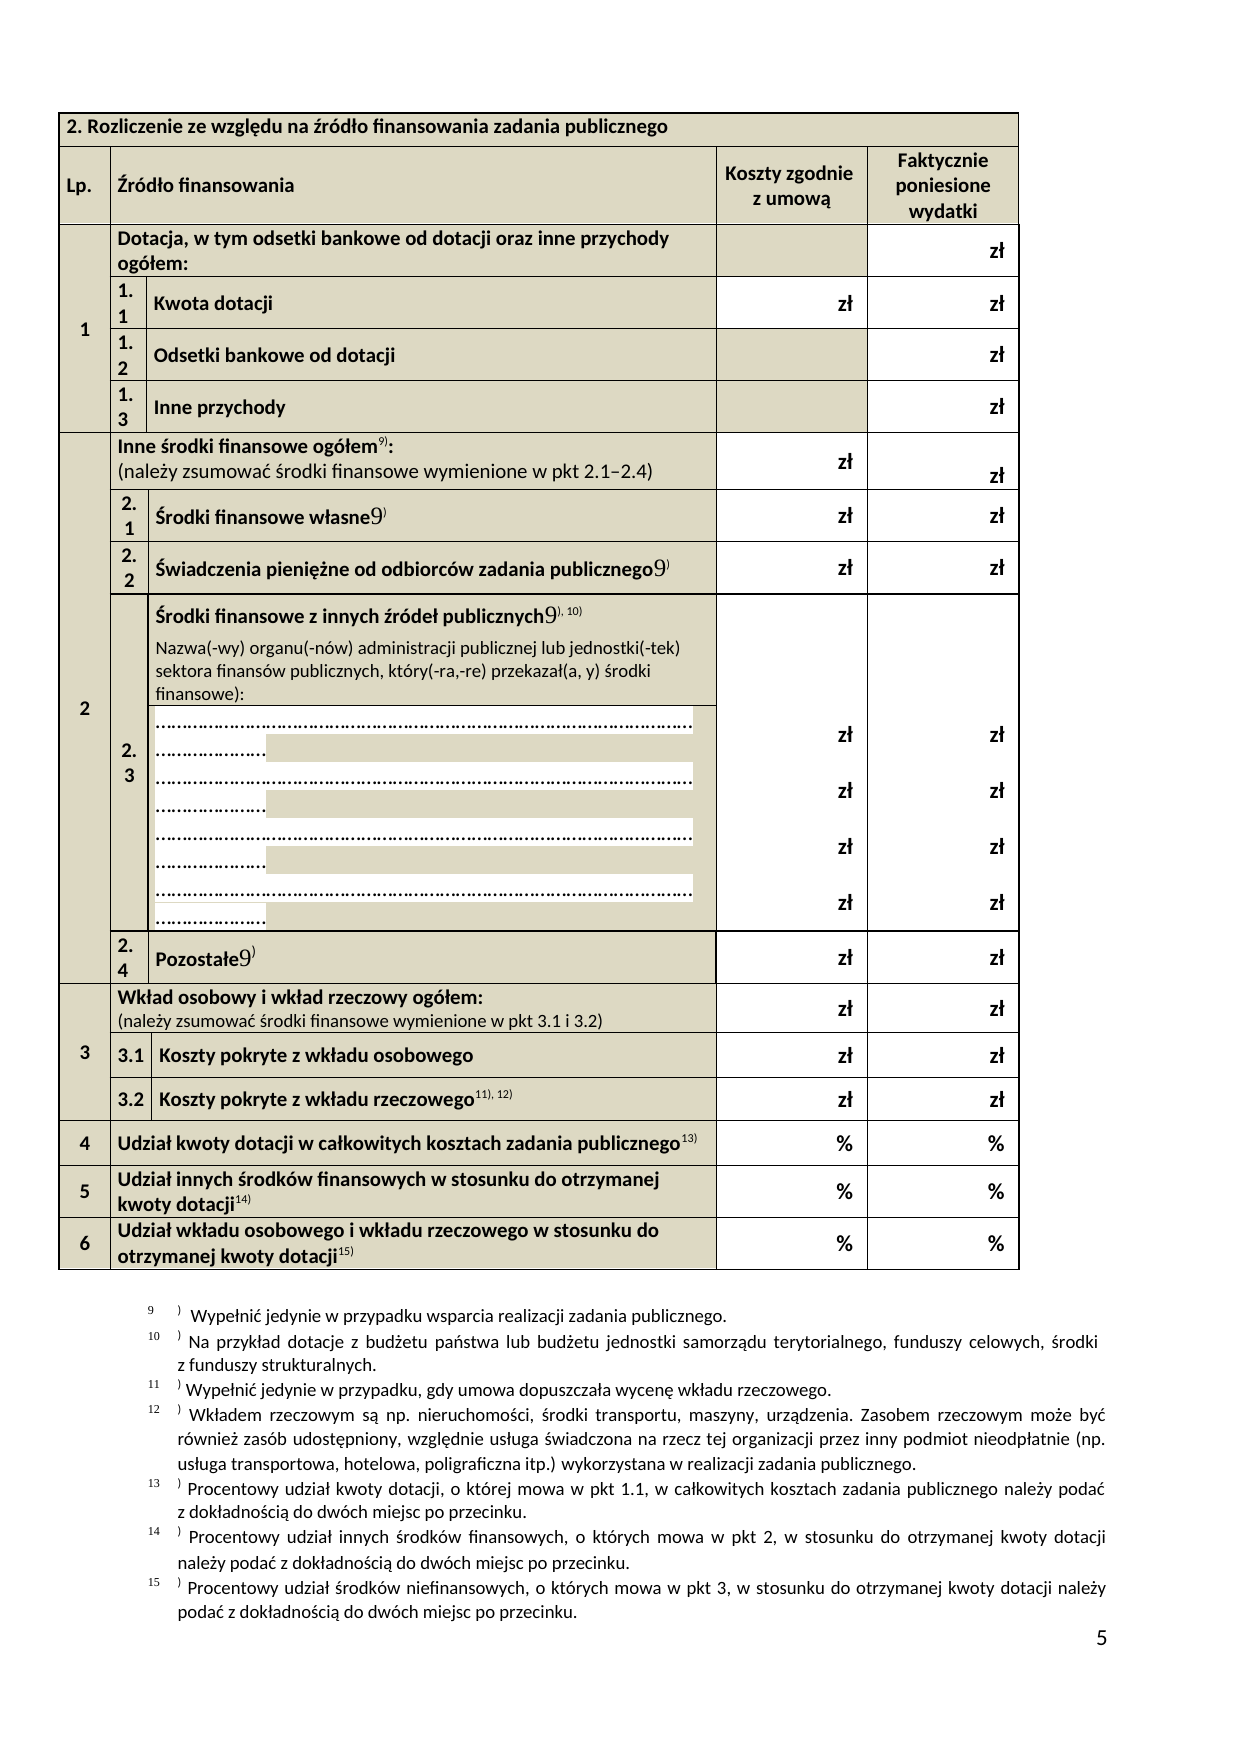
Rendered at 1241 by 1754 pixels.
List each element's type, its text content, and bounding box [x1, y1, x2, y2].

table_cell % [868, 1218, 1018, 1268]
table_cell …………………………………………………………………………………………………………… [149, 874, 716, 930]
table_cell Koszty zgodnie z umową [717, 147, 867, 223]
table_cell zł [868, 984, 1018, 1032]
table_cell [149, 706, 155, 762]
table_header 2. Rozliczenie ze względu na źródło finansowania zadania publicznego [60, 114, 1018, 146]
table_cell Udział kwoty dotacji w całkowitych kosztach zadania publicznego) [111, 1121, 716, 1165]
table_cell 1.2 [111, 329, 146, 380]
table_cell zł [717, 433, 867, 489]
table_cell 3.1 [111, 1033, 151, 1077]
table_cell zł [868, 705, 1018, 762]
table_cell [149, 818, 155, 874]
table_cell …………………………………………………………………………………………………………… [266, 762, 716, 818]
table_cell 2.3 [111, 595, 147, 930]
table_cell 1.1 [111, 277, 146, 328]
table_cell 2 [60, 433, 110, 983]
table_cell zł [717, 1033, 867, 1077]
table_cell 4 [60, 1121, 110, 1165]
table_cell Pozostałe) [149, 932, 715, 983]
table_cell % [868, 1166, 1018, 1217]
table_cell zł [717, 874, 867, 930]
table_cell zł [868, 1078, 1018, 1120]
table_cell 2.2 [111, 542, 148, 593]
table_cell 1.3 [111, 381, 146, 432]
table_cell Udział wkładu osobowego i wkładu rzeczowego w stosunku do otrzymanej kwoty dotacji) [111, 1218, 716, 1268]
table_cell [717, 381, 867, 432]
table_cell Inne przychody [147, 381, 716, 432]
table_cell zł [868, 818, 1018, 874]
table_cell zł [717, 932, 867, 983]
table_cell zł [717, 818, 867, 874]
table_cell zł [717, 277, 867, 328]
table_cell Środki finansowe z innych źródeł publicznych), ) [149, 595, 716, 634]
table_cell % [717, 1166, 867, 1217]
table_cell 2.4 [111, 932, 148, 983]
table_cell Środki finansowe własne) [149, 490, 716, 541]
table_cell Faktycznie poniesione wydatki [868, 147, 1018, 223]
table_cell zł [868, 381, 1018, 432]
table_cell 1 [60, 225, 110, 432]
table_cell zł [868, 542, 1018, 593]
table_cell zł [868, 932, 1018, 983]
table_cell zł [717, 1078, 867, 1120]
table_cell Kwota dotacji [147, 277, 716, 328]
table_cell Koszty pokryte z wkładu rzeczowego), ) [152, 1078, 716, 1120]
table_cell zł [717, 705, 867, 762]
table_cell % [717, 1218, 867, 1268]
table_cell % [868, 1121, 1018, 1165]
table_cell [717, 225, 867, 276]
table_cell Dotacja, w tym odsetki bankowe od dotacji oraz inne przychody ogółem: [111, 225, 716, 276]
table_cell zł [717, 762, 867, 818]
table_cell 6 [60, 1218, 110, 1268]
table_cell Źródło finansowania [111, 147, 716, 223]
table_cell …………………………………………………………………………………………………………… [266, 818, 716, 874]
table_cell zł [868, 874, 1018, 930]
table_cell 2.1 [111, 490, 148, 541]
table_cell % [717, 1121, 867, 1165]
table_cell Koszty pokryte z wkładu osobowego [152, 1033, 716, 1077]
table_cell 3 [60, 984, 110, 1120]
table_cell zł [868, 1033, 1018, 1077]
table_cell zł [717, 542, 867, 593]
table_cell [868, 595, 1018, 705]
table_cell Udział innych środków finansowych w stosunku do otrzymanej kwoty dotacji) [111, 1166, 716, 1217]
table_cell 3.2 [111, 1078, 151, 1120]
table_cell zł [868, 762, 1018, 818]
table_cell Wkład osobowy i wkład rzeczowy ogółem: (należy zsumować środki finansowe wymienione w pkt 3.1 i 3.2) [111, 984, 716, 1032]
table_cell Lp. [60, 147, 110, 223]
table_cell Nazwa(-wy) organu(-nów) administracji publicznej lub jednostki(-tek) sektora finansów publicznych, który(-ra,-re) przekazał(a, y) środki finansowe): [149, 634, 716, 705]
table_cell Odsetki bankowe od dotacji [147, 329, 716, 380]
table_cell zł [868, 490, 1018, 541]
table_cell zł [868, 277, 1018, 328]
table_cell zł [868, 225, 1018, 276]
table_cell Świadczenia pieniężne od odbiorców zadania publicznego) [149, 542, 716, 593]
table_cell zł [868, 433, 1018, 489]
table_cell 5 [60, 1166, 110, 1217]
table_cell [717, 329, 867, 380]
table_cell zł [717, 984, 867, 1032]
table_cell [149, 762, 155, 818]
table_cell zł [717, 490, 867, 541]
table_cell zł [868, 329, 1018, 380]
table_cell Inne środki finansowe ogółem): (należy zsumować środki finansowe wymienione w pkt 2.1–2.4) [111, 433, 716, 489]
table_cell [717, 595, 867, 705]
table_cell …………………………………………………………………………………………………………… [266, 706, 716, 762]
